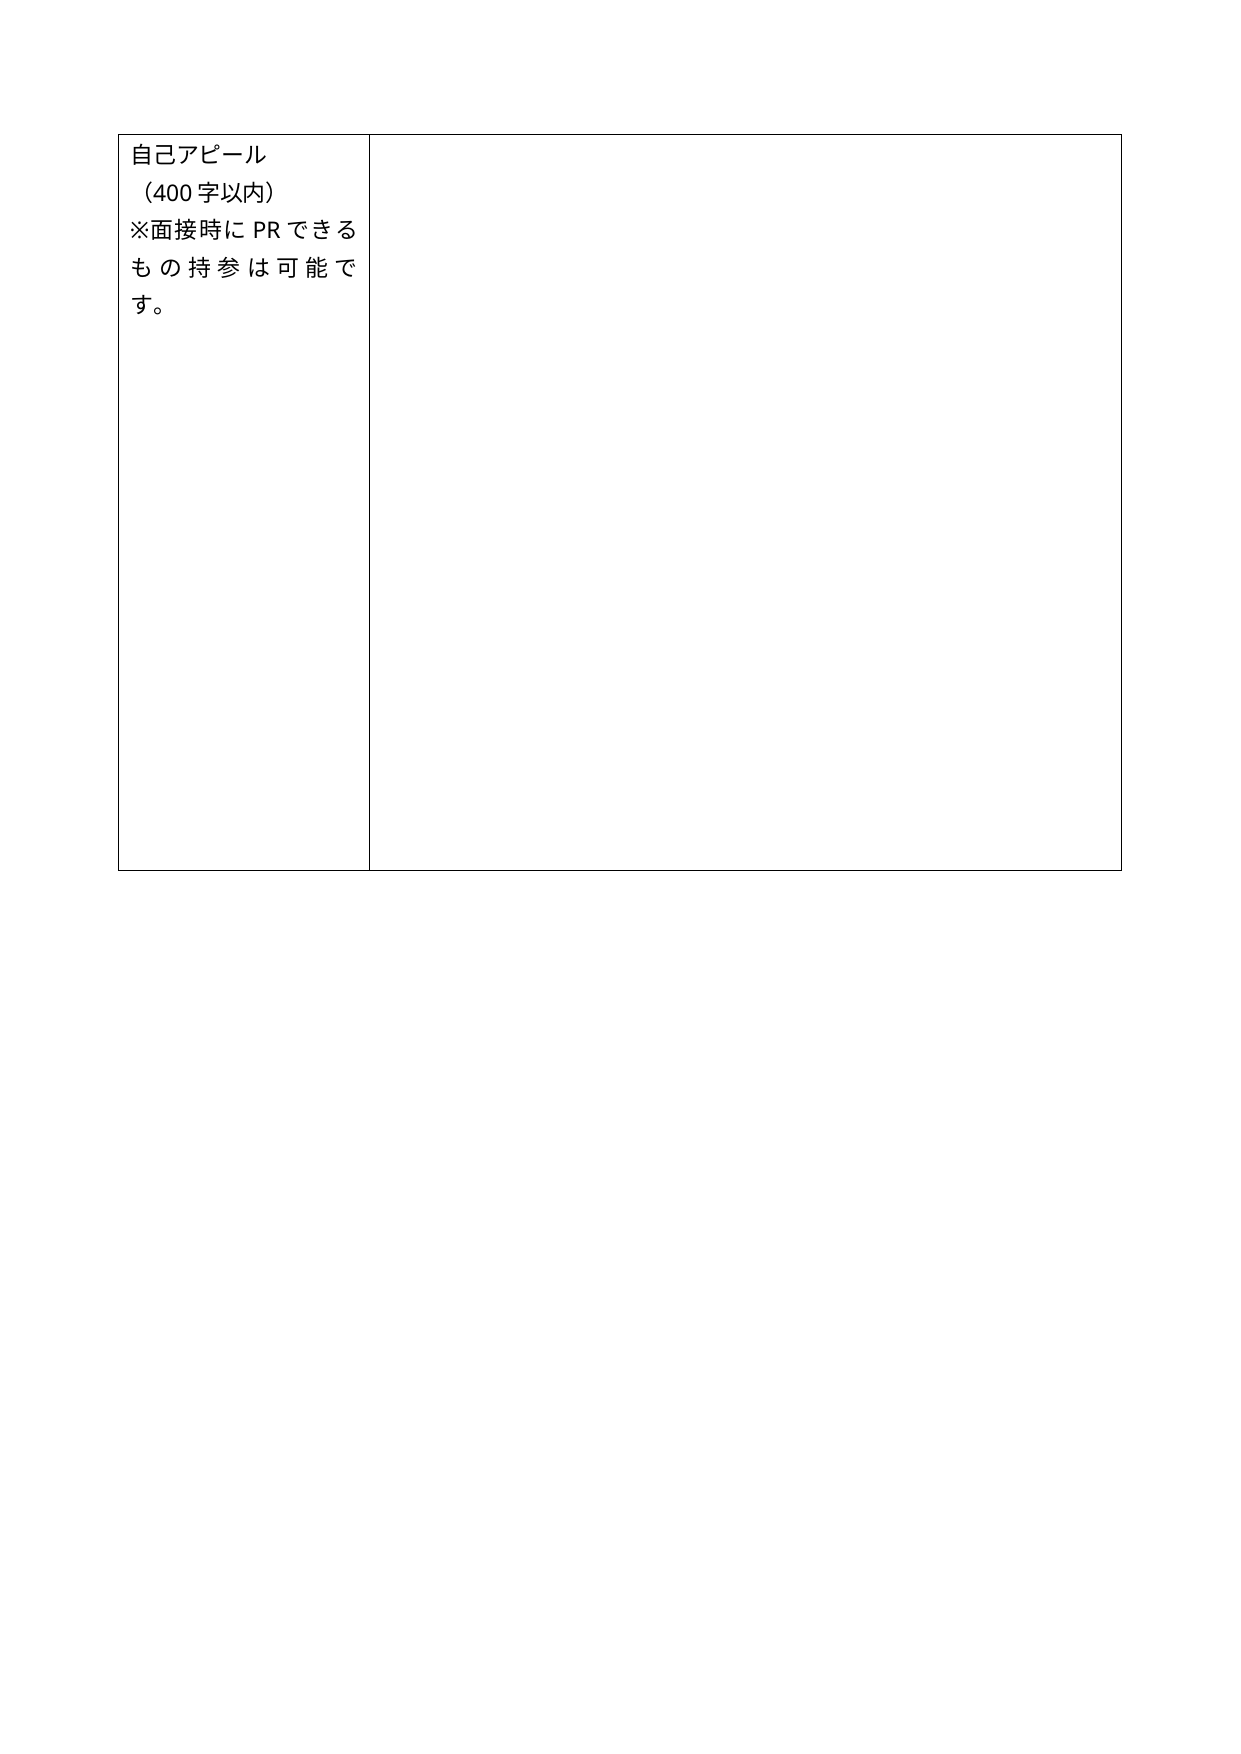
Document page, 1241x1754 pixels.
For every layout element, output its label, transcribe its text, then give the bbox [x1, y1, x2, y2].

table_cell [370, 135, 1121, 870]
table_cell 自己アピール （400字以内） ※面接時にPRできるもの持参は可能です。 [119, 135, 369, 870]
